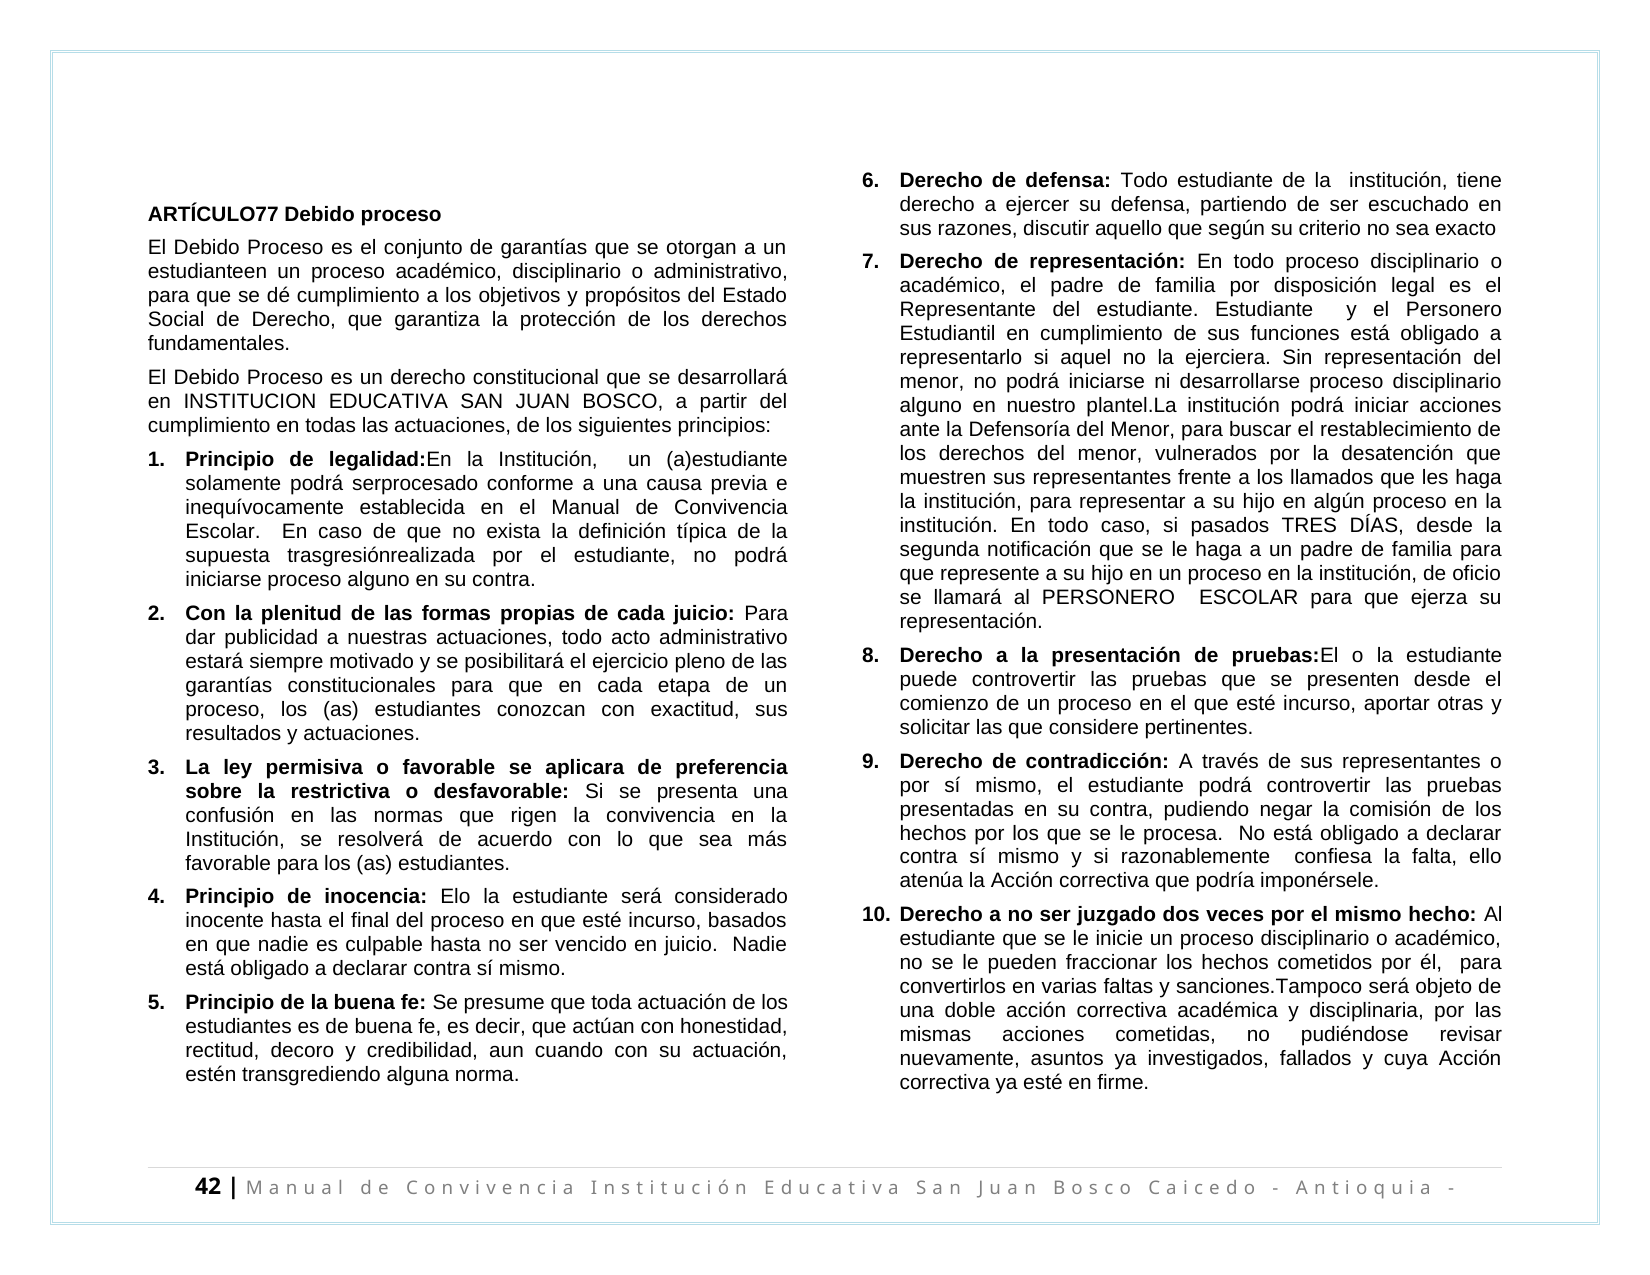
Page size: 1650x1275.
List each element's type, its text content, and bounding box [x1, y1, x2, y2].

list Principio de inocencia: Elo la estudiante será considerado inocente hasta el final del proceso en que esté incurso, basados en que nadie es culpable hasta no ser vencido en juicio. Nadie está obligado a declarar contra sí mismo. [148, 884, 788, 980]
list Principio de legalidad:En la Institución, un (a)estudiante solamente podrá serprocesado conforme a una causa previa e inequívocamente establecida en el Manual de Convivencia Escolar. En caso de que no exista la definición típica de la supuesta trasgresiónrealizada por el estudiante, no podrá iniciarse proceso alguno en su contra. [148, 447, 788, 591]
text El Debido Proceso es un derecho constitucional que se desarrollará en INSTITUCION EDUCATIVA SAN JUAN BOSCO, a partir del cumplimiento en todas las actuaciones, de los siguientes principios: [148, 365, 788, 437]
list Derecho de contradicción: A través de sus representantes o por sí mismo, el estudiante podrá controvertir las pruebas presentadas en su contra, pudiendo negar la comisión de los hechos por los que se le procesa. No está obligado a declarar contra sí mismo y si razonablemente confiesa la falta, ello atenúa la Acción correctiva que podría imponérsele. [862, 748, 1502, 892]
list Derecho a la presentación de pruebas:El o la estudiante puede controvertir las pruebas que se presenten desde el comienzo de un proceso en el que esté incurso, aportar otras y solicitar las que considere pertinentes. [862, 643, 1502, 738]
list La ley permisiva o favorable se aplicara de preferencia sobre la restrictiva o desfavorable: Si se presenta una confusión en las normas que rigen la convivencia en la Institución, se resolverá de acuerdo con lo que sea más favorable para los (as) estudiantes. [148, 754, 788, 874]
list Derecho de representación: En todo proceso disciplinario o académico, el padre de familia por disposición legal es el Representante del estudiante. Estudiante y el Personero Estudiantil en cumplimiento de sus funciones está obligado a representarlo si aquel no la ejerciera. Sin representación del menor, no podrá iniciarse ni desarrollarse proceso disciplinario alguno en nuestro plantel.La institución podrá iniciar acciones ante la Defensoría del Menor, para buscar el restablecimiento de los derechos del menor, vulnerados por la desatención que muestren sus representantes frente a los llamados que les haga la institución, para representar a su hijo en algún proceso en la institución. En todo caso, si pasados TRES DÍAS, desde la segunda notificación que se le haga a un padre de familia para que represente a su hijo en un proceso en la institución, de oficio se llamará al PERSONERO ESCOLAR para que ejerza su representación. [862, 249, 1502, 633]
subtitle ARTÍCULO77 Debido proceso [148, 201, 788, 225]
text El Debido Proceso es el conjunto de garantías que se otorgan a un estudianteen un proceso académico, disciplinario o administrativo, para que se dé cumplimiento a los objetivos y propósitos del Estado Social de Derecho, que garantiza la protección de los derechos fundamentales. [148, 235, 788, 355]
list Con la plenitud de las formas propias de cada juicio: Para dar publicidad a nuestras actuaciones, todo acto administrativo estará siempre motivado y se posibilitará el ejercicio pleno de las garantías constitucionales para que en cada etapa de un proceso, los (as) estudiantes conozcan con exactitud, sus resultados y actuaciones. [148, 601, 788, 744]
list Derecho a no ser juzgado dos veces por el mismo hecho: Al estudiante que se le inicie un proceso disciplinario o académico, no se le pueden fraccionar los hechos cometidos por él, para convertirlos en varias faltas y sanciones.Tampoco será objeto de una doble acción correctiva académica y disciplinaria, por las mismas acciones cometidas, no pudiéndose revisar nuevamente, asuntos ya investigados, fallados y cuya Acción correctiva ya esté en firme. [862, 902, 1502, 1094]
list Derecho de defensa: Todo estudiante de la institución, tiene derecho a ejercer su defensa, partiendo de ser escuchado en sus razones, discutir aquello que según su criterio no sea exacto [862, 167, 1502, 239]
list Principio de la buena fe: Se presume que toda actuación de los estudiantes es de buena fe, es decir, que actúan con honestidad, rectitud, decoro y credibilidad, aun cuando con su actuación, estén transgrediendo alguna norma. [148, 990, 788, 1086]
